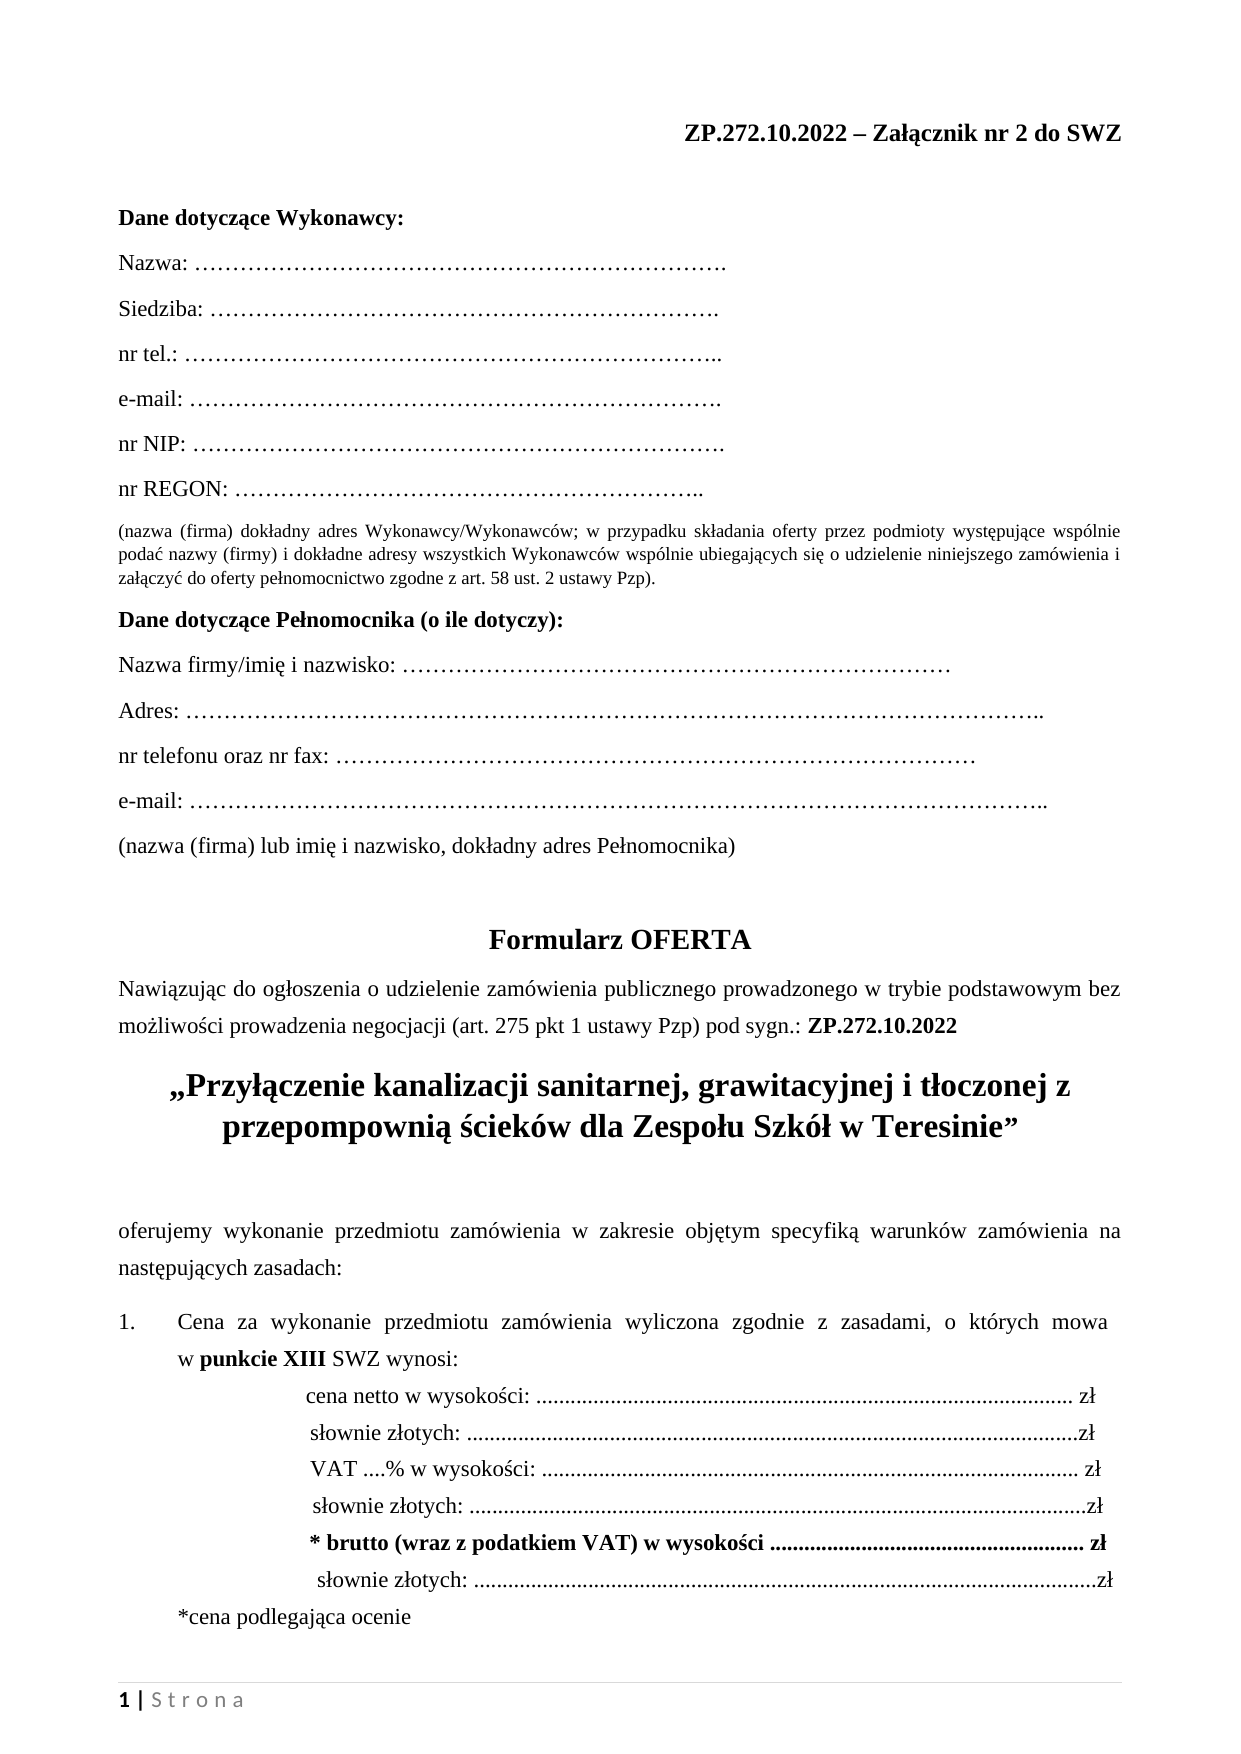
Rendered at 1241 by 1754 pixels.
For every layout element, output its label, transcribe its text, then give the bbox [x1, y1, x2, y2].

list słownie złotych: ............................................................................................................zł [281, 1492, 1122, 1519]
text nr tel.: …………………………………………………………….. [118, 340, 1122, 366]
list cena netto w wysokości: .............................................................................................. zł [251, 1382, 1122, 1408]
text ZP.272.10.2022 – Załącznik nr 2 do SWZ [118, 118, 1122, 147]
text „Przyłączenie kanalizacji sanitarnej, grawitacyjnej i tłoczonej z przepompownią ścieków dla Zespołu Szkół w Teresinie” [118, 1065, 1122, 1145]
text nr telefonu oraz nr fax: ………………………………………………………………………… [118, 742, 1122, 768]
list słownie złotych: ...........................................................................................................zł [310, 1419, 1122, 1445]
text Siedziba: …………………………………………………………. [118, 294, 1122, 321]
text e-mail: ……………………………………………………………. [118, 385, 1122, 411]
list słownie złotych: .............................................................................................................zł [177, 1566, 1122, 1592]
text Dane dotyczące Pełnomocnika (o ile dotyczy): [118, 606, 1122, 633]
text Formularz OFERTA [118, 922, 1122, 956]
text Dane dotyczące Wykonawcy: [118, 204, 1122, 231]
list *cena podlegająca ocenie [177, 1603, 1122, 1629]
text (nazwa (firma) lub imię i nazwisko, dokładny adres Pełnomocnika) [118, 832, 1122, 858]
text nr REGON: …………………………………………………….. [118, 475, 1122, 501]
text (nazwa (firma) dokładny adres Wykonawcy/Wykonawców; w przypadku składania oferty przez podmioty występujące wspólnie podać nazwy (firmy) i dokładne adresy wszystkich Wykonawców wspólnie ubiegających się o udzielenie niniejszego zamówienia i załączyć do oferty pełnomocnictwo zgodne z art. 58 ust. 2 ustawy Pzp). [118, 520, 1122, 588]
list Cena za wykonanie przedmiotu zamówienia wyliczona zgodnie z zasadami, o których mowa w punkcie XIII SWZ wynosi: [118, 1308, 1122, 1371]
text Adres: ………………………………………………………………………………………………….. [118, 697, 1122, 723]
text nr NIP: ……………………………………………………………. [118, 430, 1122, 456]
text e-mail: ………………………………………………………………………………………………….. [118, 787, 1122, 813]
text Nazwa: ……………………………………………………………. [118, 249, 1122, 276]
text oferujemy wykonanie przedmiotu zamówienia w zakresie objętym specyfiką warunków zamówienia na następujących zasadach: [118, 1218, 1122, 1281]
text Nawiązując do ogłoszenia o udzielenie zamówienia publicznego prowadzonego w trybie podstawowym bez możliwości prowadzenia negocjacji (art. 275 pkt 1 ustawy Pzp) pod sygn.: ZP.272.10.2022 [118, 975, 1122, 1038]
list * brutto (wraz z podatkiem VAT) w wysokości ....................................................... zł [266, 1529, 1122, 1556]
list VAT ....% w wysokości: .............................................................................................. zł [295, 1456, 1122, 1482]
text Nazwa firmy/imię i nazwisko: ……………………………………………………………… [118, 652, 1122, 678]
